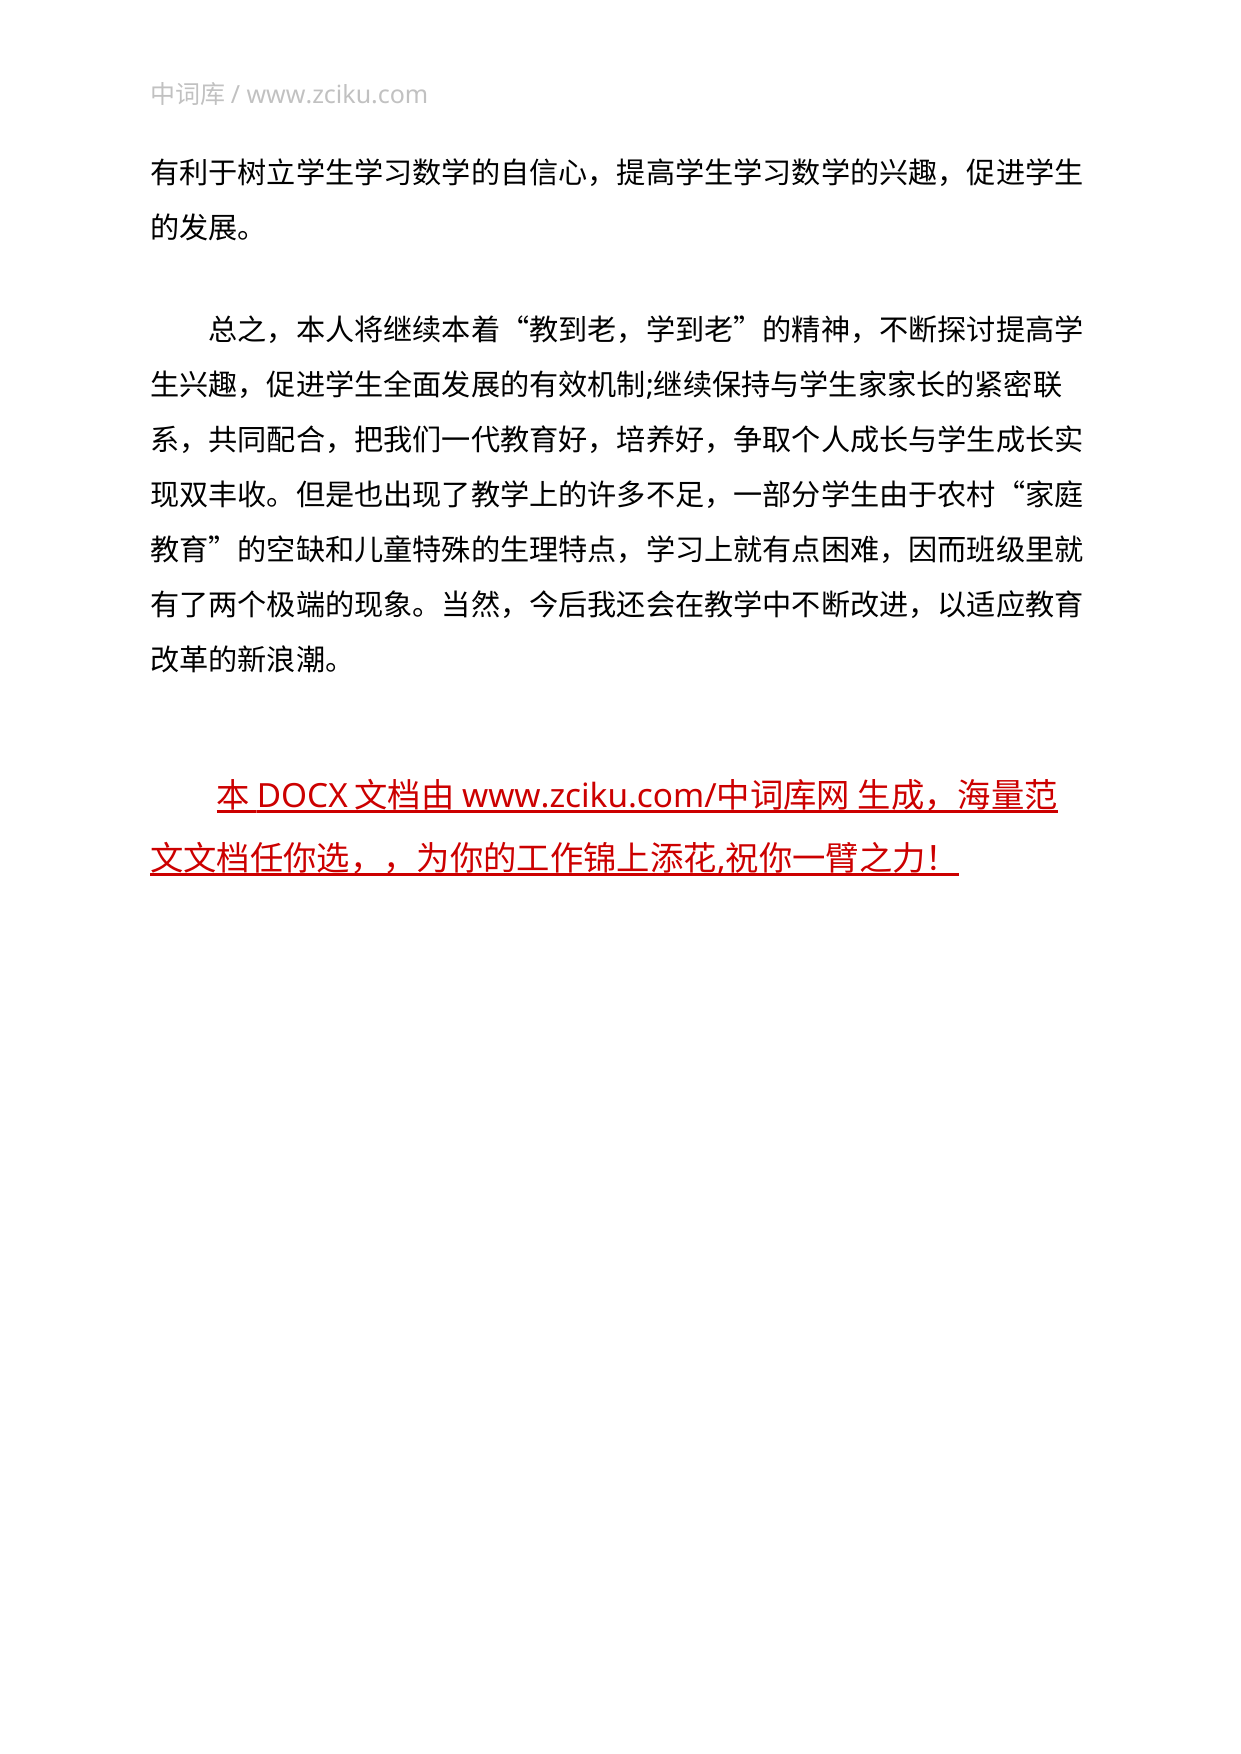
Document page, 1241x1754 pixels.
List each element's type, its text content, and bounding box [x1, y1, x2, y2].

text 本DOCX文档由 www.zciku.com/中词库网 生成，海量范文文档任你选，，为你的工作锦上添花,祝你一臂之力！ [150, 769, 1090, 880]
text 总之，本人将继续本着“教到老，学到老”的精神，不断探讨提高学生兴趣，促进学生全面发展的有效机制;继续保持与学生家家长的紧密联系，共同配合，把我们一代教育好，培养好，争取个人成长与学生成长实现双丰收。但是也出现了教学上的许多不足，一部分学生由于农村“家庭教育”的空缺和儿童特殊的生理特点，学习上就有点困难，因而班级里就有了两个极端的现象。当然，今后我还会在教学中不断改进，以适应教育改革的新浪潮。 [150, 307, 1090, 678]
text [150, 150, 1090, 247]
